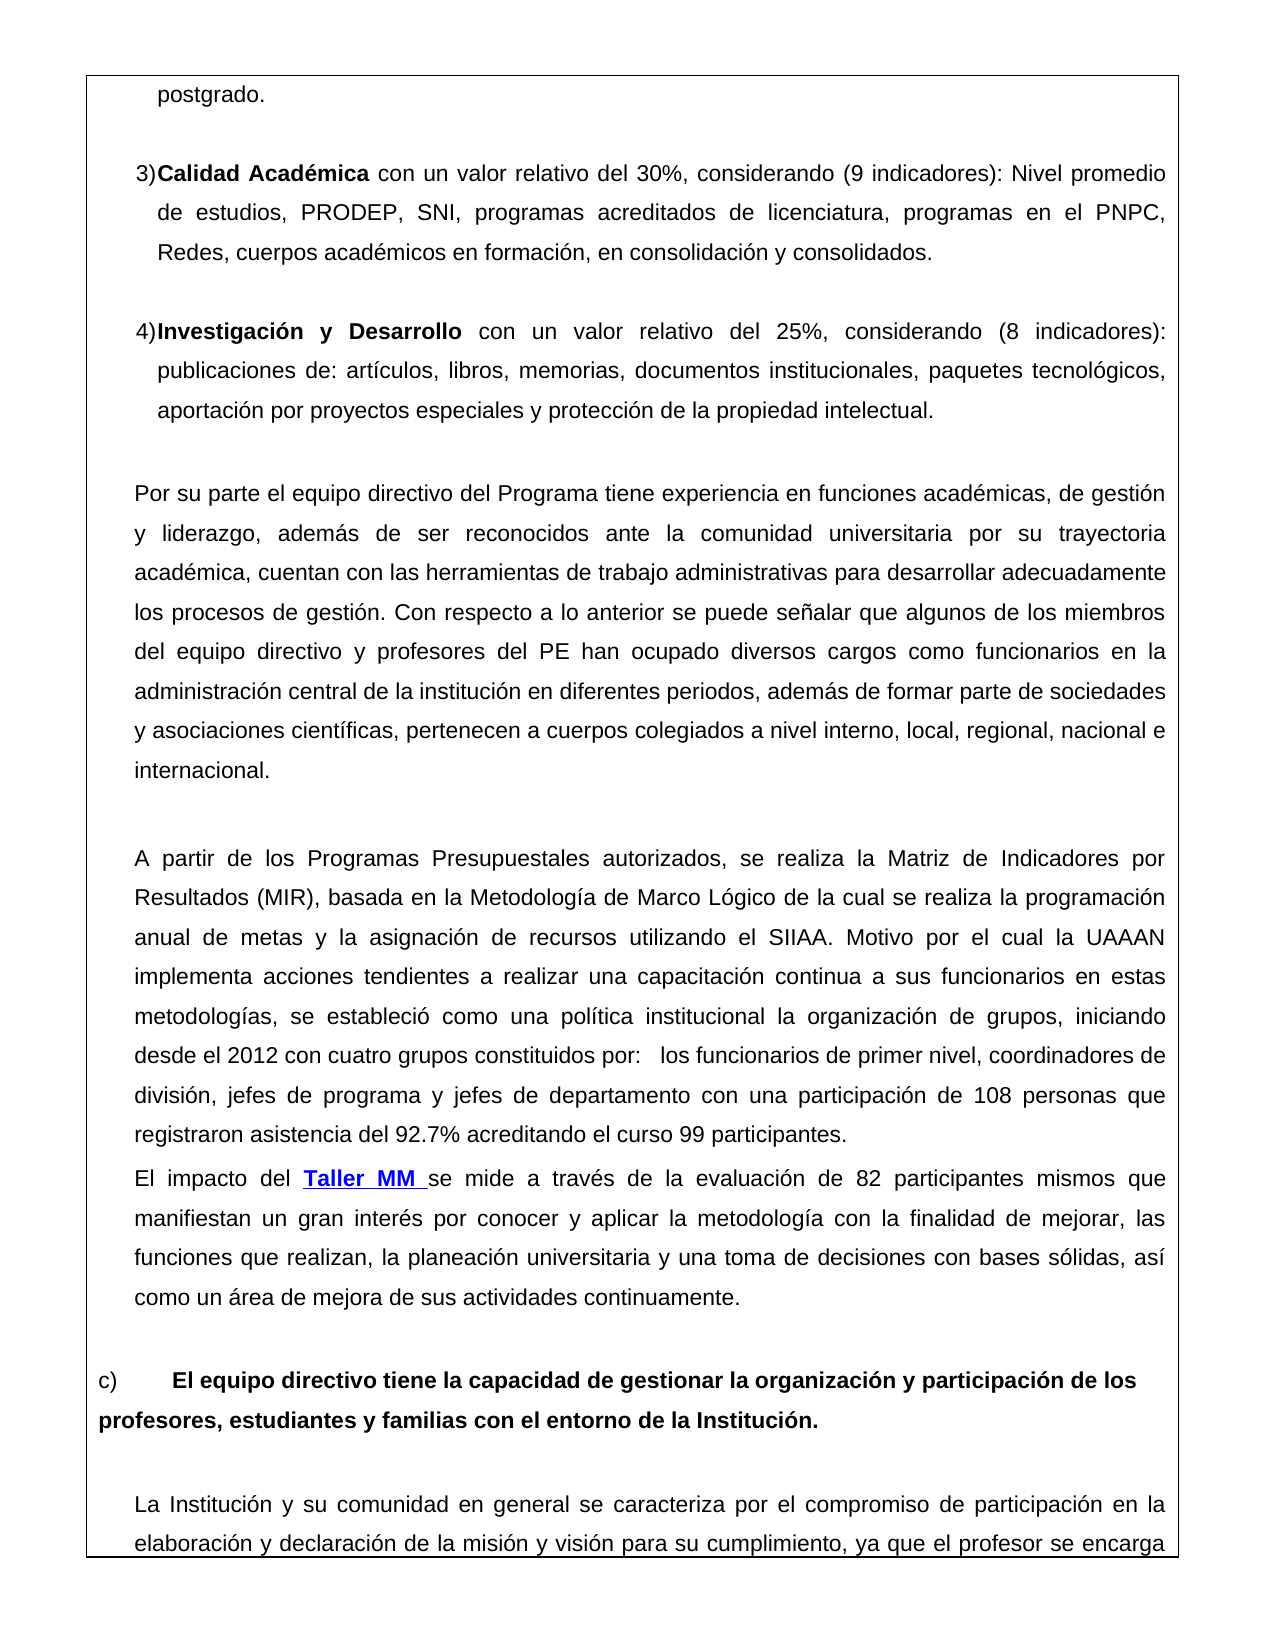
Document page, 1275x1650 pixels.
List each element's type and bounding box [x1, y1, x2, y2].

table_cell [87, 76, 1178, 1556]
